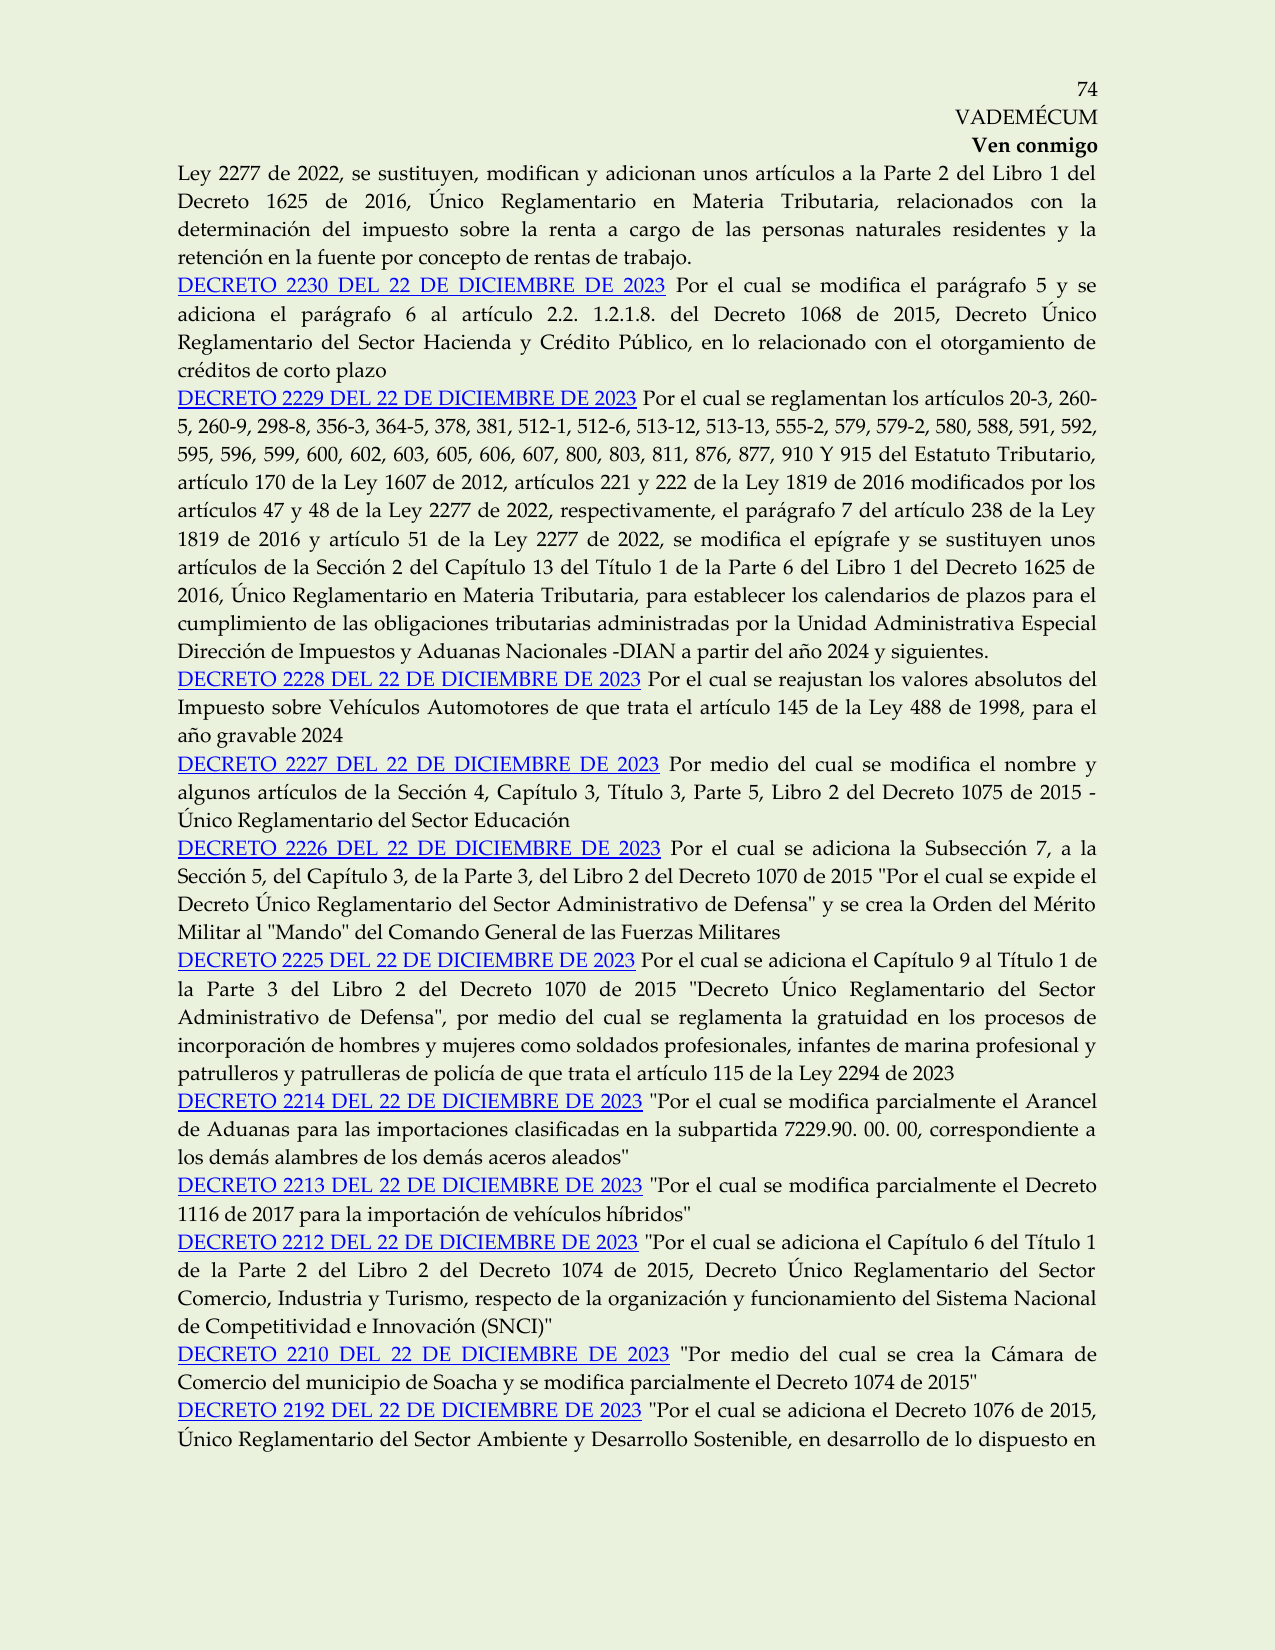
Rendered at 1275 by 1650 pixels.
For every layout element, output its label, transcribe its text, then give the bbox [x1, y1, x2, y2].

text DECRETO 2210 DEL 22 DE DICIEMBRE DE 2023 "Por medio del cual se crea la Cámara de Comercio del municipio de Soacha y se modifica parcialmente el Decreto 1074 de 2015" [177, 1339, 1098, 1396]
text DECRETO 2214 DEL 22 DE DICIEMBRE DE 2023 "Por el cual se modifica parcialmente el Arancel de Aduanas para las importaciones clasificadas en la subpartida 7229.90. 00. 00, correspondiente a los demás alambres de los demás aceros aleados" [177, 1086, 1098, 1171]
text DECRETO 2213 DEL 22 DE DICIEMBRE DE 2023 "Por el cual se modifica parcialmente el Decreto 1116 de 2017 para la importación de vehículos híbridos" [177, 1171, 1098, 1227]
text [177, 1396, 1098, 1452]
text DECRETO 2227 DEL 22 DE DICIEMBRE DE 2023 Por medio del cual se modifica el nombre y algunos artículos de la Sección 4, Capítulo 3, Título 3, Parte 5, Libro 2 del Decreto 1075 de 2015 -Único Reglamentario del Sector Educación [177, 749, 1098, 833]
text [177, 158, 1098, 271]
text DECRETO 2226 DEL 22 DE DICIEMBRE DE 2023 Por el cual se adiciona la Subsección 7, a la Sección 5, del Capítulo 3, de la Parte 3, del Libro 2 del Decreto 1070 de 2015 "Por el cual se expide el Decreto Único Reglamentario del Sector Administrativo de Defensa" y se crea la Orden del Mérito Militar al "Mando" del Comando General de las Fuerzas Militares [177, 833, 1098, 946]
text DECRETO 2225 DEL 22 DE DICIEMBRE DE 2023 Por el cual se adiciona el Capítulo 9 al Título 1 de la Parte 3 del Libro 2 del Decreto 1070 de 2015 "Decreto Único Reglamentario del Sector Administrativo de Defensa", por medio del cual se reglamenta la gratuidad en los procesos de incorporación de hombres y mujeres como soldados profesionales, infantes de marina profesional y patrulleros y patrulleras de policía de que trata el artículo 115 de la Ley 2294 de 2023 [177, 946, 1098, 1086]
text DECRETO 2230 DEL 22 DE DICIEMBRE DE 2023 Por el cual se modifica el parágrafo 5 y se adiciona el parágrafo 6 al artículo 2.2. 1.2.1.8. del Decreto 1068 de 2015, Decreto Único Reglamentario del Sector Hacienda y Crédito Público, en lo relacionado con el otorgamiento de créditos de corto plazo [177, 271, 1098, 383]
text DECRETO 2228 DEL 22 DE DICIEMBRE DE 2023 Por el cual se reajustan los valores absolutos del Impuesto sobre Vehículos Automotores de que trata el artículo 145 de la Ley 488 de 1998, para el año gravable 2024 [177, 664, 1098, 749]
text DECRETO 2229 DEL 22 DE DICIEMBRE DE 2023 Por el cual se reglamentan los artículos 20-3, 260-5, 260-9, 298-8, 356-3, 364-5, 378, 381, 512-1, 512-6, 513-12, 513-13, 555-2, 579, 579-2, 580, 588, 591, 592, 595, 596, 599, 600, 602, 603, 605, 606, 607, 800, 803, 811, 876, 877, 910 Y 915 del Estatuto Tributario, artículo 170 de la Ley 1607 de 2012, artículos 221 y 222 de la Ley 1819 de 2016 modificados por los artículos 47 y 48 de la Ley 2277 de 2022, respectivamente, el parágrafo 7 del artículo 238 de la Ley 1819 de 2016 y artículo 51 de la Ley 2277 de 2022, se modifica el epígrafe y se sustituyen unos artículos de la Sección 2 del Capítulo 13 del Título 1 de la Parte 6 del Libro 1 del Decreto 1625 de 2016, Único Reglamentario en Materia Tributaria, para establecer los calendarios de plazos para el cumplimiento de las obligaciones tributarias administradas por la Unidad Administrativa Especial Dirección de Impuestos y Aduanas Nacionales -DIAN a partir del año 2024 y siguientes. [177, 383, 1098, 664]
text DECRETO 2212 DEL 22 DE DICIEMBRE DE 2023 "Por el cual se adiciona el Capítulo 6 del Título 1 de la Parte 2 del Libro 2 del Decreto 1074 de 2015, Decreto Único Reglamentario del Sector Comercio, Industria y Turismo, respecto de la organización y funcionamiento del Sistema Nacional de Competitividad e Innovación (SNCI)" [177, 1227, 1098, 1339]
